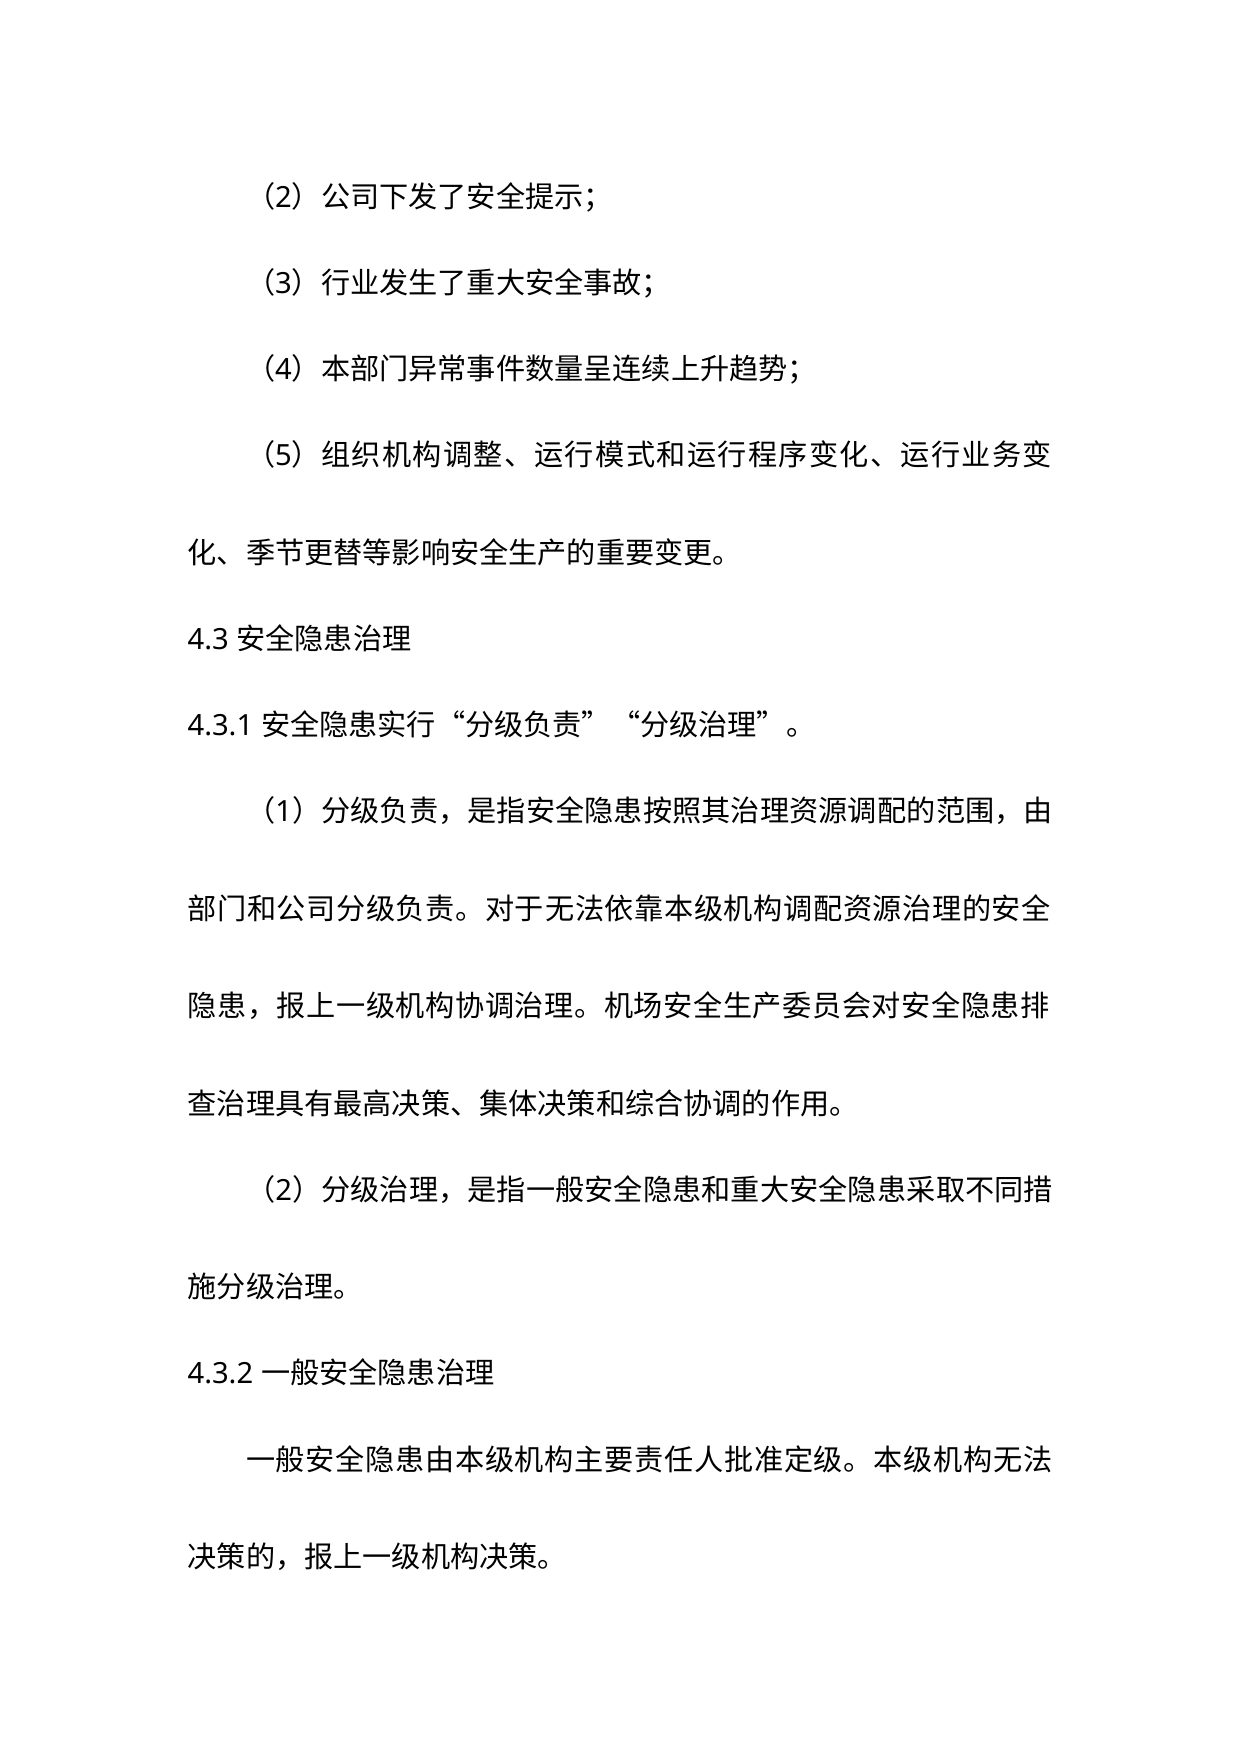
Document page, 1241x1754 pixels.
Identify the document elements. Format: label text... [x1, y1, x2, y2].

list 组织机构调整、运行模式和运行程序变化、运行业务变化、季节更替等影响安全生产的重要变更。 [187, 420, 1053, 583]
list （2）分级治理，是指一般安全隐患和重大安全隐患采取不同措施分级治理。 [187, 1155, 1053, 1317]
list 4.3 安全隐患治理 [187, 604, 1053, 669]
list 4.3.1 安全隐患实行“分级负责”“分级治理”。 [187, 690, 1053, 755]
list 本部门异常事件数量呈连续上升趋势； [187, 334, 1053, 399]
list （1）分级负责，是指安全隐患按照其治理资源调配的范围，由部门和公司分级负责。对于无法依靠本级机构调配资源治理的安全隐患，报上一级机构协调治理。机场安全生产委员会对安全隐患排查治理具有最高决策、集体决策和综合协调的作用。 [187, 776, 1053, 1134]
list 行业发生了重大安全事故； [187, 248, 1053, 313]
list 公司下发了安全提示； [187, 162, 1053, 227]
list 4.3.2 一般安全隐患治理 [187, 1339, 1053, 1404]
list 一般安全隐患由本级机构主要责任人批准定级。本级机构无法决策的，报上一级机构决策。 [187, 1425, 1053, 1587]
